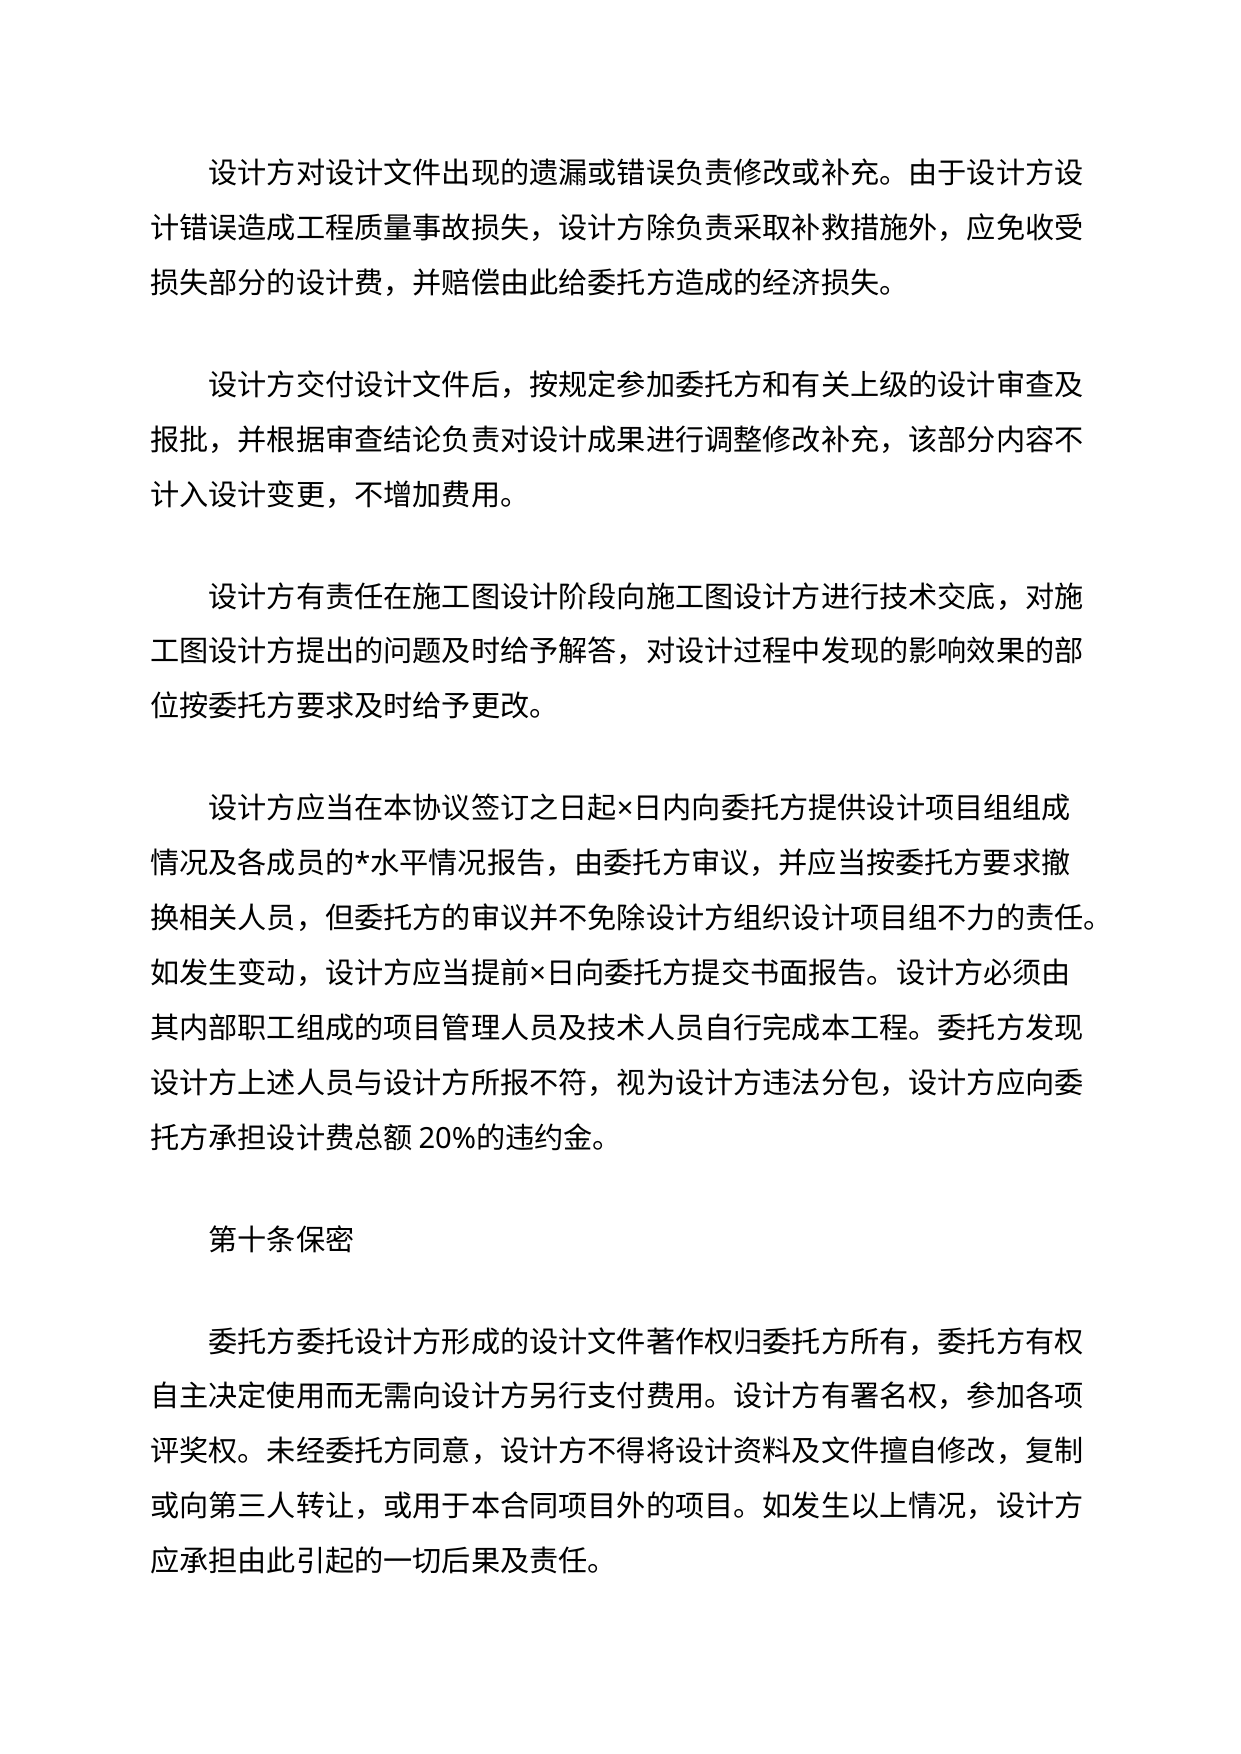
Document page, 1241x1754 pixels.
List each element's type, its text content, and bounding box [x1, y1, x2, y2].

text 设计方有责任在施工图设计阶段向施工图设计方进行技术交底，对施工图设计方提出的问题及时给予解答，对设计过程中发现的影响效果的部位按委托方要求及时给予更改。 [150, 573, 1090, 725]
text 设计方交付设计文件后，按规定参加委托方和有关上级的设计审查及报批，并根据审查结论负责对设计成果进行调整修改补充，该部分内容不计入设计变更，不增加费用。 [150, 362, 1090, 514]
text 第十条保密 [150, 1216, 1090, 1259]
text 设计方对设计文件出现的遗漏或错误负责修改或补充。由于设计方设计错误造成工程质量事故损失，设计方除负责采取补救措施外，应免收受损失部分的设计费，并赔偿由此给委托方造成的经济损失。 [150, 150, 1090, 302]
text 委托方委托设计方形成的设计文件著作权归委托方所有，委托方有权自主决定使用而无需向设计方另行支付费用。设计方有署名权，参加各项评奖权。未经委托方同意，设计方不得将设计资料及文件擅自修改，复制或向第三人转让，或用于本合同项目外的项目。如发生以上情况，设计方应承担由此引起的一切后果及责任。 [150, 1318, 1090, 1580]
text 设计方应当在本协议签订之日起×日内向委托方提供设计项目组组成情况及各成员的*水平情况报告，由委托方审议，并应当按委托方要求撤换相关人员，但委托方的审议并不免除设计方组织设计项目组不力的责任。如发生变动，设计方应当提前×日向委托方提交书面报告。设计方必须由其内部职工组成的项目管理人员及技术人员自行完成本工程。委托方发现设计方上述人员与设计方所报不符，视为设计方违法分包，设计方应向委托方承担设计费总额20%的违约金。 [150, 785, 1090, 1157]
